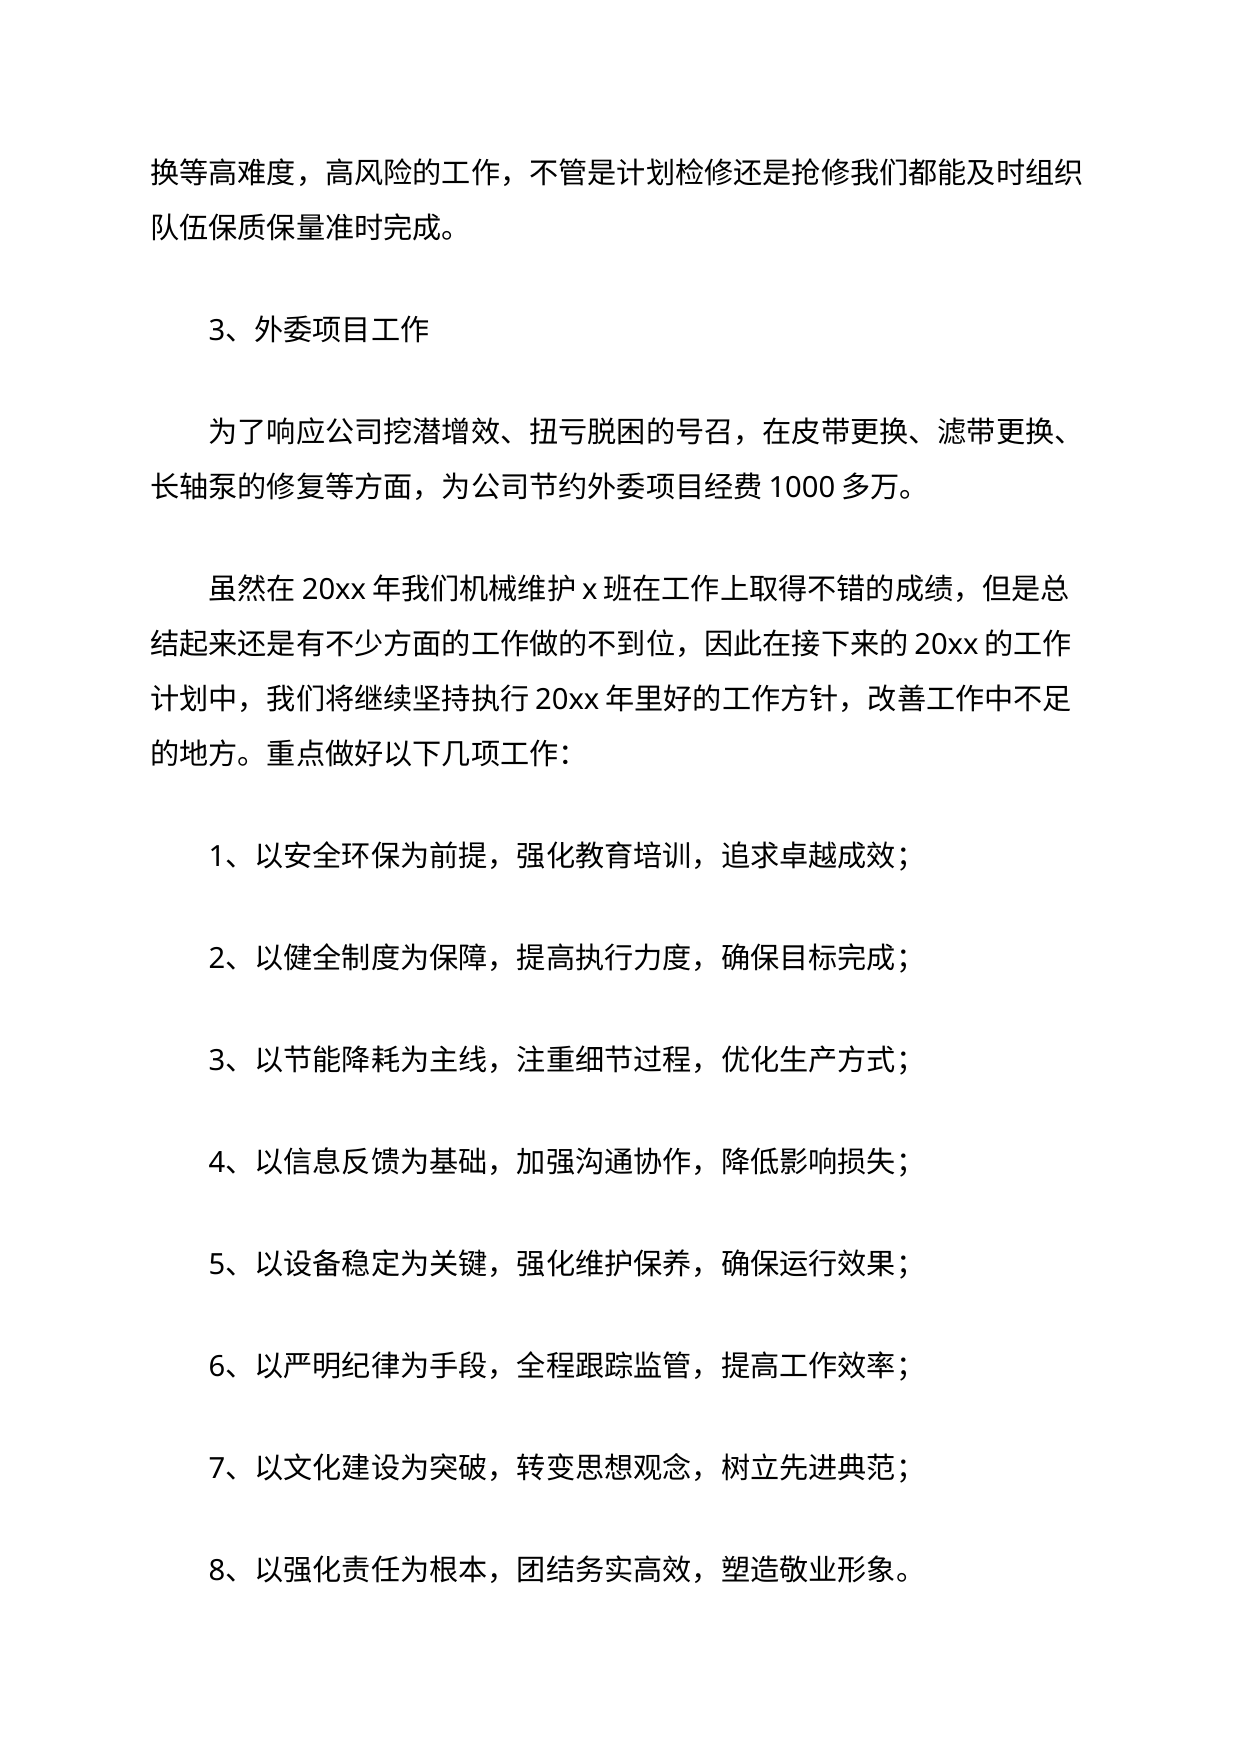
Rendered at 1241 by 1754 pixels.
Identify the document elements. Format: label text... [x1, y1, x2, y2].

text 为了响应公司挖潜增效、扭亏脱困的号召，在皮带更换、滤带更换、长轴泵的修复等方面，为公司节约外委项目经费1000多万。 [150, 409, 1090, 506]
text 1、以安全环保为前提，强化教育培训，追求卓越成效； [150, 832, 1090, 875]
text 8、以强化责任为根本，团结务实高效，塑造敬业形象。 [150, 1546, 1090, 1588]
text 3、以节能降耗为主线，注重细节过程，优化生产方式； [150, 1036, 1090, 1079]
text 4、以信息反馈为基础，加强沟通协作，降低影响损失； [150, 1138, 1090, 1181]
text 3、外委项目工作 [150, 307, 1090, 349]
text 7、以文化建设为突破，转变思想观念，树立先进典范； [150, 1444, 1090, 1487]
text 6、以严明纪律为手段，全程跟踪监管，提高工作效率； [150, 1342, 1090, 1384]
text 2、以健全制度为保障，提高执行力度，确保目标完成； [150, 934, 1090, 977]
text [150, 150, 1090, 247]
text 虽然在20xx年我们机械维护x班在工作上取得不错的成绩，但是总结起来还是有不少方面的工作做的不到位，因此在接下来的20xx的工作计划中，我们将继续坚持执行20xx年里好的工作方针，改善工作中不足的地方。重点做好以下几项工作： [150, 566, 1090, 773]
text 5、以设备稳定为关键，强化维护保养，确保运行效果； [150, 1240, 1090, 1283]
